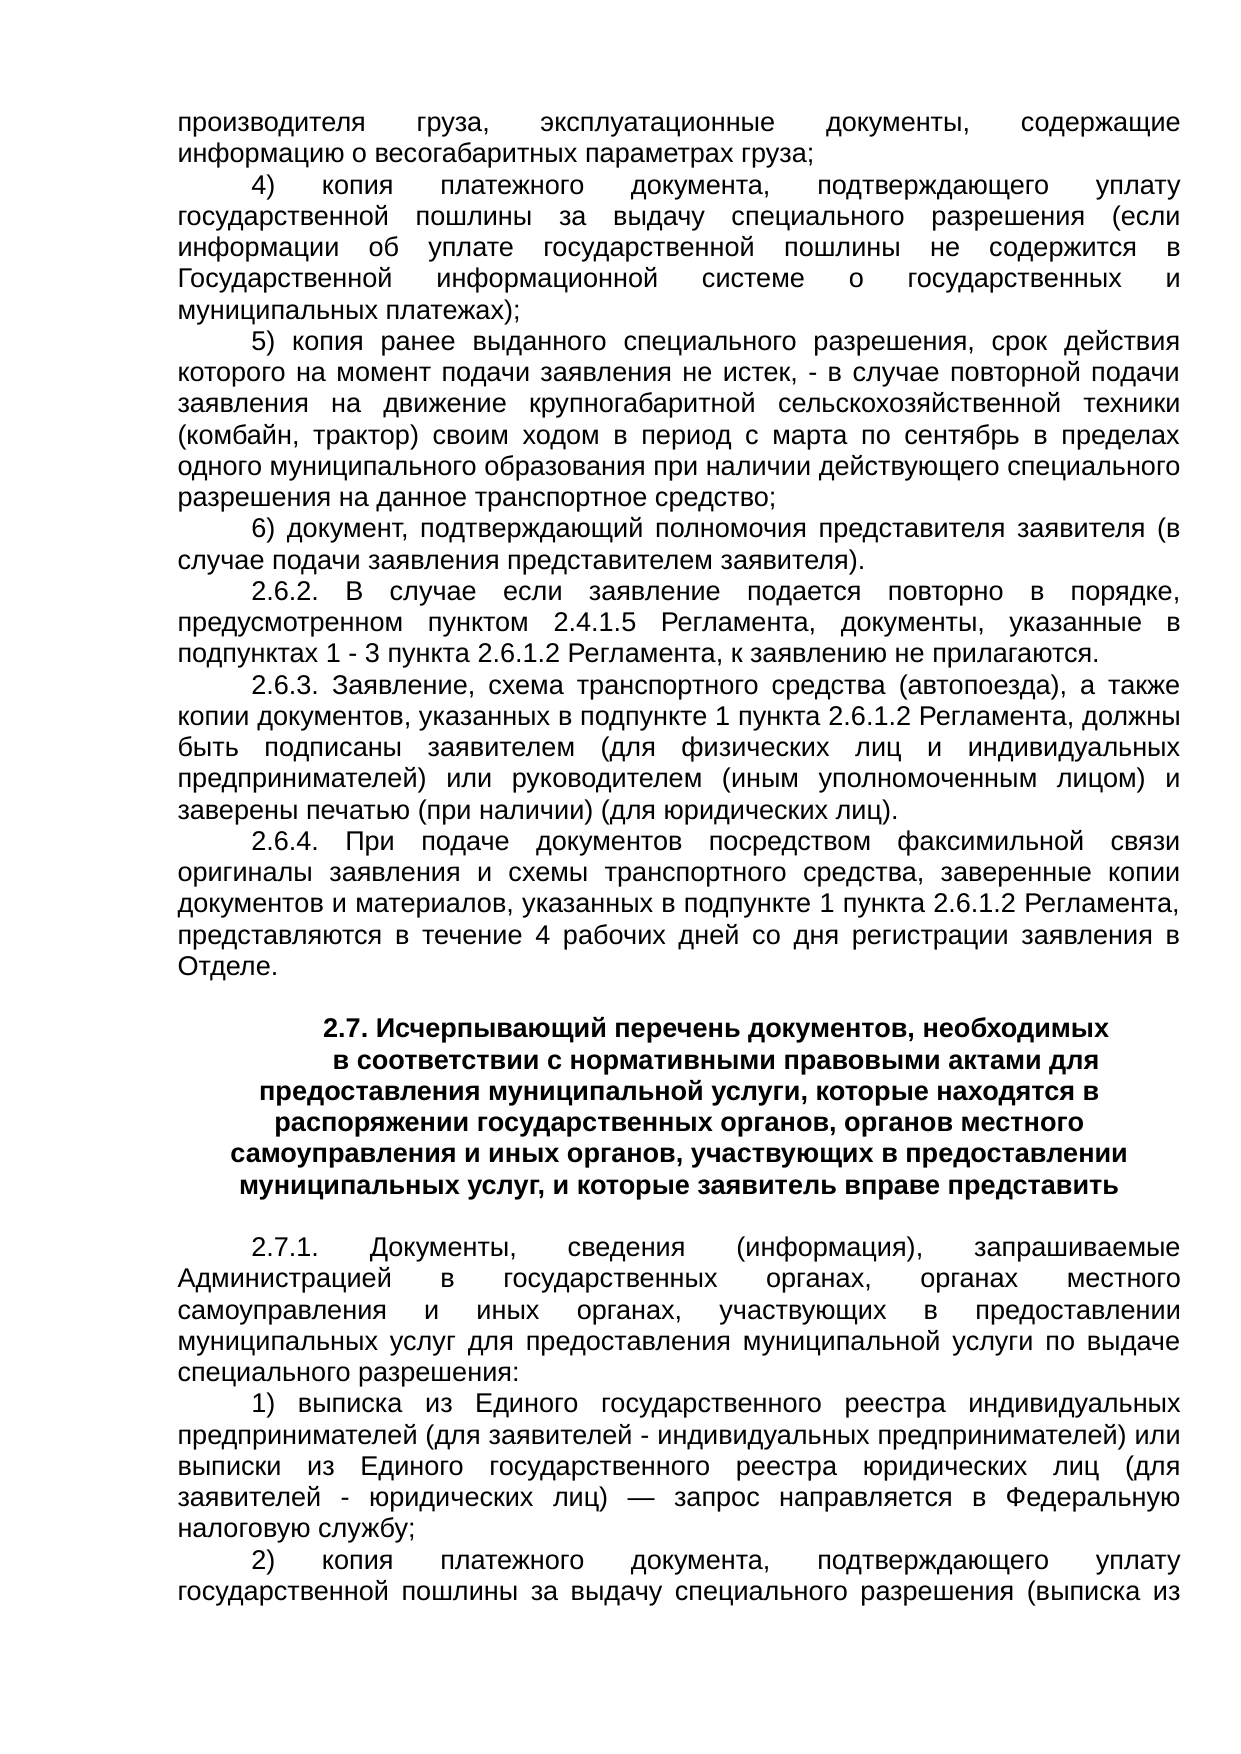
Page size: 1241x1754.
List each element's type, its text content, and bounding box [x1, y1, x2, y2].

text 2.7. Исчерпывающий перечень документов, необходимых [177, 1012, 1181, 1044]
text 1) выписка из Единого государственного реестра индивидуальных предпринимателей (для заявителей - индивидуальных предпринимателей) или выписки из Единого государственного реестра юридических лиц (для заявителей - юридических лиц) — запрос направляется в Федеральную налоговую службу; [177, 1512, 1181, 1544]
text 2.6.3. Заявление, схема транспортного средства (автопоезда), а также копии документов, указанных в подпункте 1 пункта 2.6.1.2 Регламента, должны быть подписаны заявителем (для физических лиц и индивидуальных предпринимателей) или руководителем (иным уполномоченным лицом) и заверены печатью (при наличии) (для юридических лиц). [177, 669, 1181, 825]
text 2.7.1. Документы, сведения (информация), запрашиваемые Администрацией в государственных органах, органах местного самоуправления и иных органах, участвующих в предоставлении муниципальных услуг для предоставления муниципальной услуги по выдаче специального разрешения: [177, 1231, 1181, 1387]
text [177, 106, 1181, 169]
text 6) документ, подтверждающий полномочия представителя заявителя (в случае подачи заявления представителем заявителя). [177, 512, 1181, 575]
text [177, 1544, 1181, 1606]
text 4) копия платежного документа, подтверждающего уплату государственной пошлины за выдачу специального разрешения (если информации об уплате государственной пошлины не содержится в Государственной информационной системе о государственных и муниципальных платежах); [177, 169, 1181, 325]
text 1) выписка из Единого государственного реестра индивидуальных предпринимателей (для заявителей - индивидуальных предпринимателей) или выписки из Единого государственного реестра юридических лиц (для заявителей - юридических лиц) — запрос направляется в Федеральную налоговую службу; [177, 1387, 1181, 1419]
text 2.6.4. При подаче документов посредством факсимильной связи оригиналы заявления и схемы транспортного средства, заверенные копии документов и материалов, указанных в подпункте 1 пункта 2.6.1.2 Регламента, представляются в течение 4 рабочих дней со дня регистрации заявления в Отделе. [177, 825, 1181, 981]
text 5) копия ранее выданного специального разрешения, срок действия которого на момент подачи заявления не истек, - в случае повторной подачи заявления на движение крупногабаритной сельскохозяйственной техники (комбайн, трактор) своим ходом в период с марта по сентябрь в пределах одного муниципального образования при наличии действующего специального разрешения на данное транспортное средство; [177, 325, 1181, 512]
text в соответствии с нормативными правовыми актами для предоставления муниципальной услуги, которые находятся в распоряжении государственных органов, органов местного самоуправления и иных органов, участвующих в предоставлении муниципальных услуг, и которые заявитель вправе представить [177, 1044, 1181, 1200]
text 2.6.2. В случае если заявление подается повторно в порядке, предусмотренном пунктом 2.4.1.5 Регламента, документы, указанные в подпунктах 1 - 3 пункта 2.6.1.2 Регламента, к заявлению не прилагаются. [177, 575, 1181, 669]
